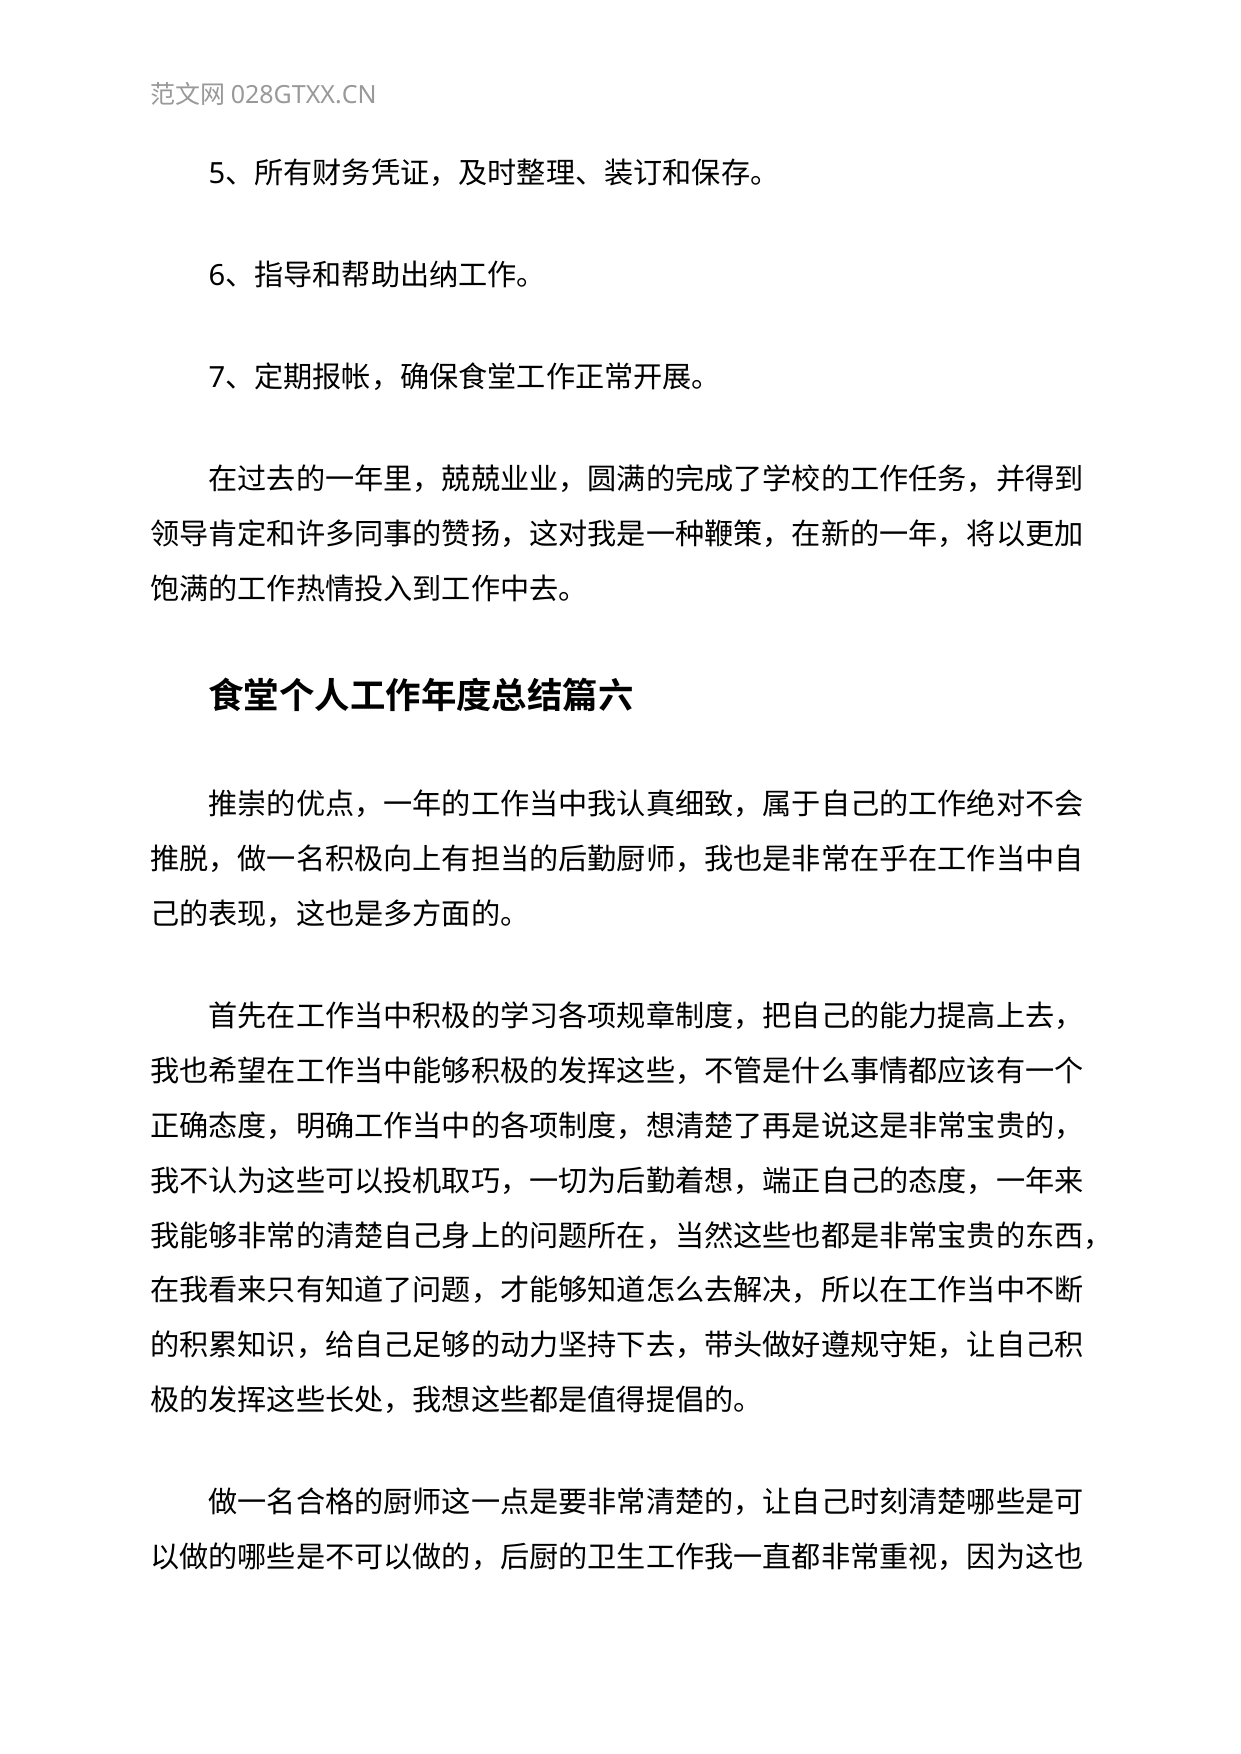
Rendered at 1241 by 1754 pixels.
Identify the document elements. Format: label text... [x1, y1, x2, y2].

text 6、指导和帮助出纳工作。 [150, 252, 1090, 294]
text 7、定期报帐，确保食堂工作正常开展。 [150, 354, 1090, 396]
text 推崇的优点，一年的工作当中我认真细致，属于自己的工作绝对不会推脱，做一名积极向上有担当的后勤厨师，我也是非常在乎在工作当中自己的表现，这也是多方面的。 [150, 781, 1090, 933]
text 首先在工作当中积极的学习各项规章制度，把自己的能力提高上去，我也希望在工作当中能够积极的发挥这些，不管是什么事情都应该有一个正确态度，明确工作当中的各项制度，想清楚了再是说这是非常宝贵的，我不认为这些可以投机取巧，一切为后勤着想，端正自己的态度，一年来我能够非常的清楚自己身上的问题所在，当然这些也都是非常宝贵的东西，在我看来只有知道了问题，才能够知道怎么去解决，所以在工作当中不断的积累知识，给自己足够的动力坚持下去，带头做好遵规守矩，让自己积极的发挥这些长处，我想这些都是值得提倡的。 [150, 992, 1090, 1419]
text 食堂个人工作年度总结篇六 [150, 667, 1090, 719]
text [150, 1478, 1090, 1576]
text 5、所有财务凭证，及时整理、装订和保存。 [150, 150, 1090, 192]
text 在过去的一年里，兢兢业业，圆满的完成了学校的工作任务，并得到领导肯定和许多同事的赞扬，这对我是一种鞭策，在新的一年，将以更加饱满的工作热情投入到工作中去。 [150, 456, 1090, 608]
